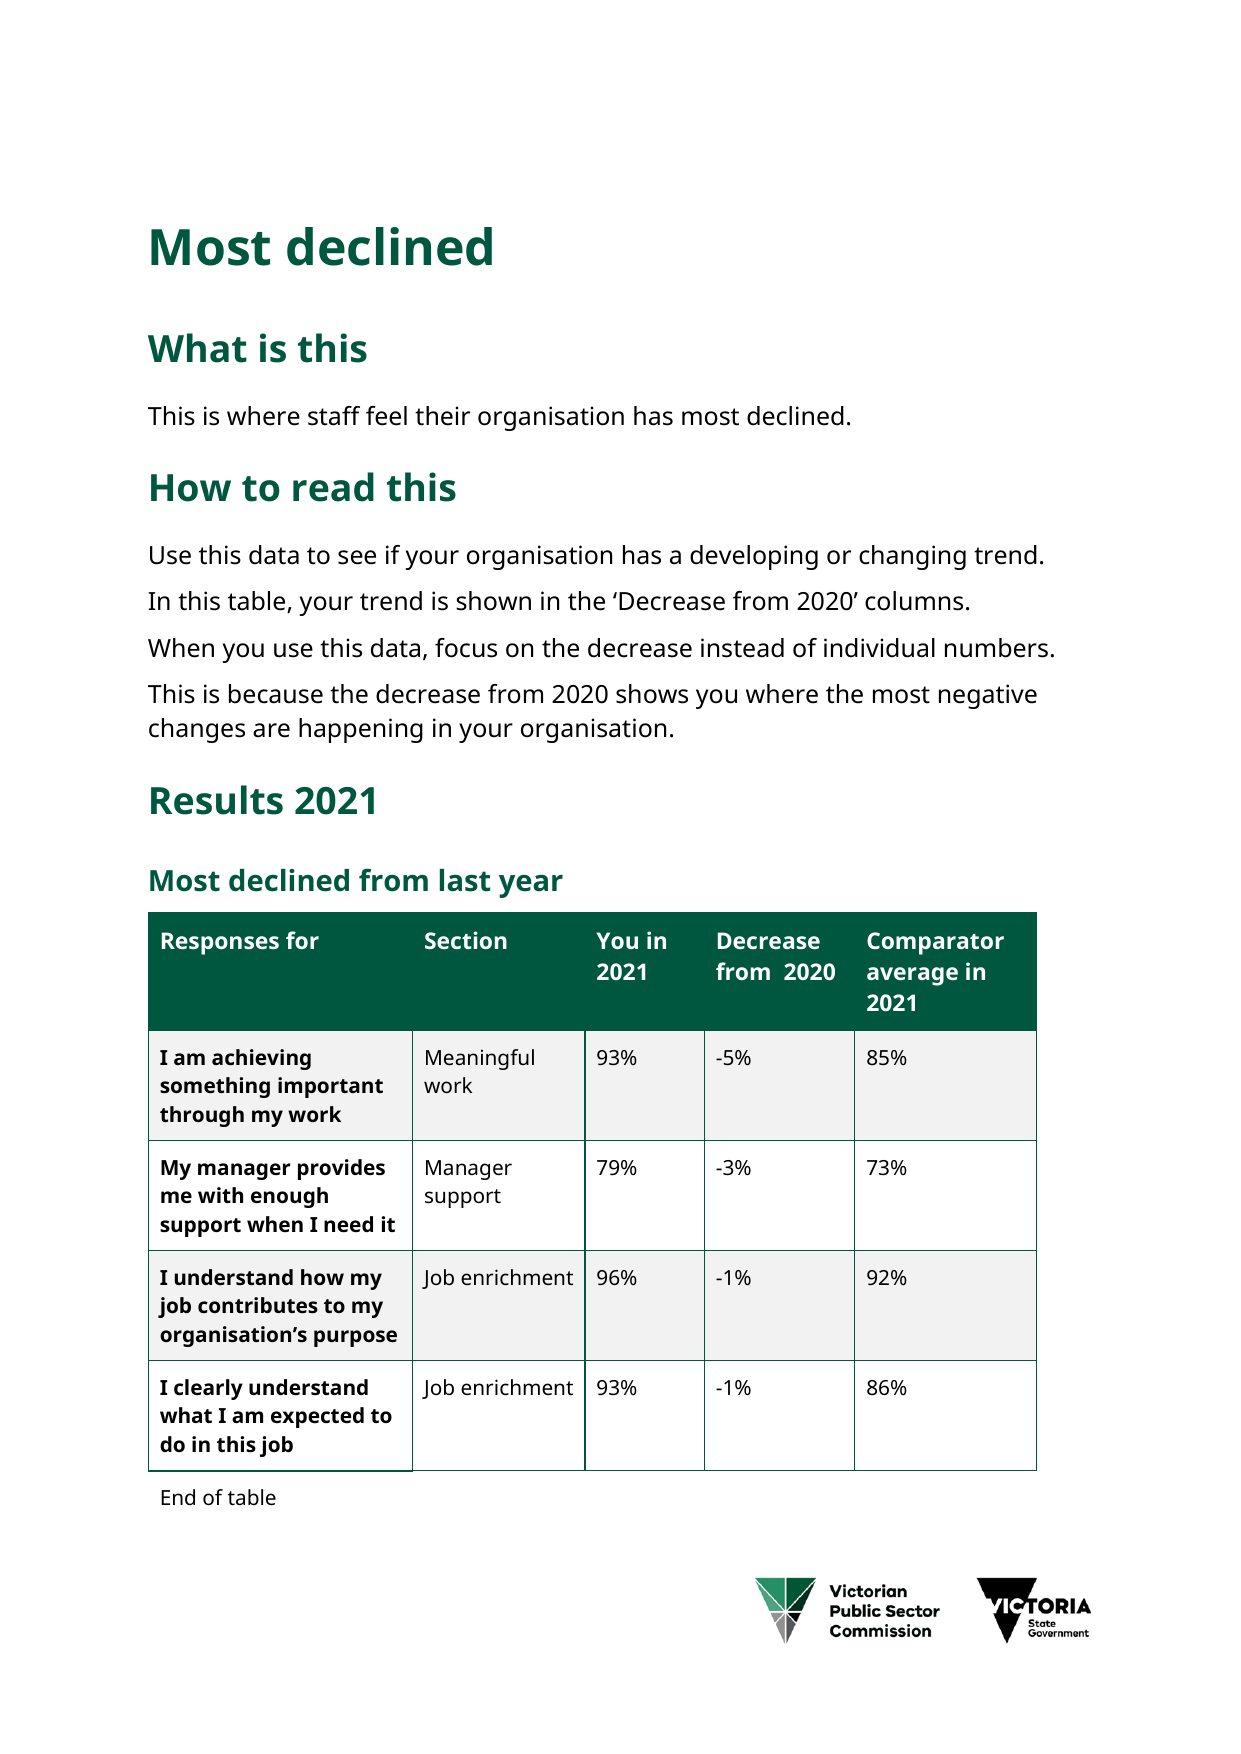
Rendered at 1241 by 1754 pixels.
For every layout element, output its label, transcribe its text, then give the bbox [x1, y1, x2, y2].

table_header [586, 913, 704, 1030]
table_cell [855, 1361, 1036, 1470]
subtitle What is this [148, 323, 1092, 374]
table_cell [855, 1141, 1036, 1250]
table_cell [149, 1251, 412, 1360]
subtitle Most declined from last year [148, 861, 1092, 900]
text When you use this data, focus on the decrease instead of individual numbers. [148, 631, 1092, 664]
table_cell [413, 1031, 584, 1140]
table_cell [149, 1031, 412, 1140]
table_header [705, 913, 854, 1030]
text This is where staff feel their organisation has most declined. [148, 398, 1092, 433]
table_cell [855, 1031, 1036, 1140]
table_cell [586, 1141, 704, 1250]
subtitle Most declined [148, 212, 1092, 280]
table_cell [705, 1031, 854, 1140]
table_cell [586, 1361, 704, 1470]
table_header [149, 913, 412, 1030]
subtitle Results 2021 [148, 774, 1092, 825]
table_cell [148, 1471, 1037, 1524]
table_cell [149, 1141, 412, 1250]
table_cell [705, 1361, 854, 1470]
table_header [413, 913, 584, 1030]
picture [754, 1577, 1093, 1645]
text Use this data to see if your organisation has a developing or changing trend. [148, 538, 1092, 572]
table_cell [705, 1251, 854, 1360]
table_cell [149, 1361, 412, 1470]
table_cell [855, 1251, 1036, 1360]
text This is because the decrease from 2020 shows you where the most negative changes are happening in your organisation. [148, 677, 1092, 745]
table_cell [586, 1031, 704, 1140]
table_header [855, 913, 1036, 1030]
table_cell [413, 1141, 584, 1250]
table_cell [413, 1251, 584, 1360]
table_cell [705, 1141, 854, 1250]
subtitle How to read this [148, 462, 1092, 513]
text In this table, your trend is shown in the ‘Decrease from 2020’ columns. [148, 584, 1092, 618]
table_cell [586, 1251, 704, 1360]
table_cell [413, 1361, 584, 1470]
